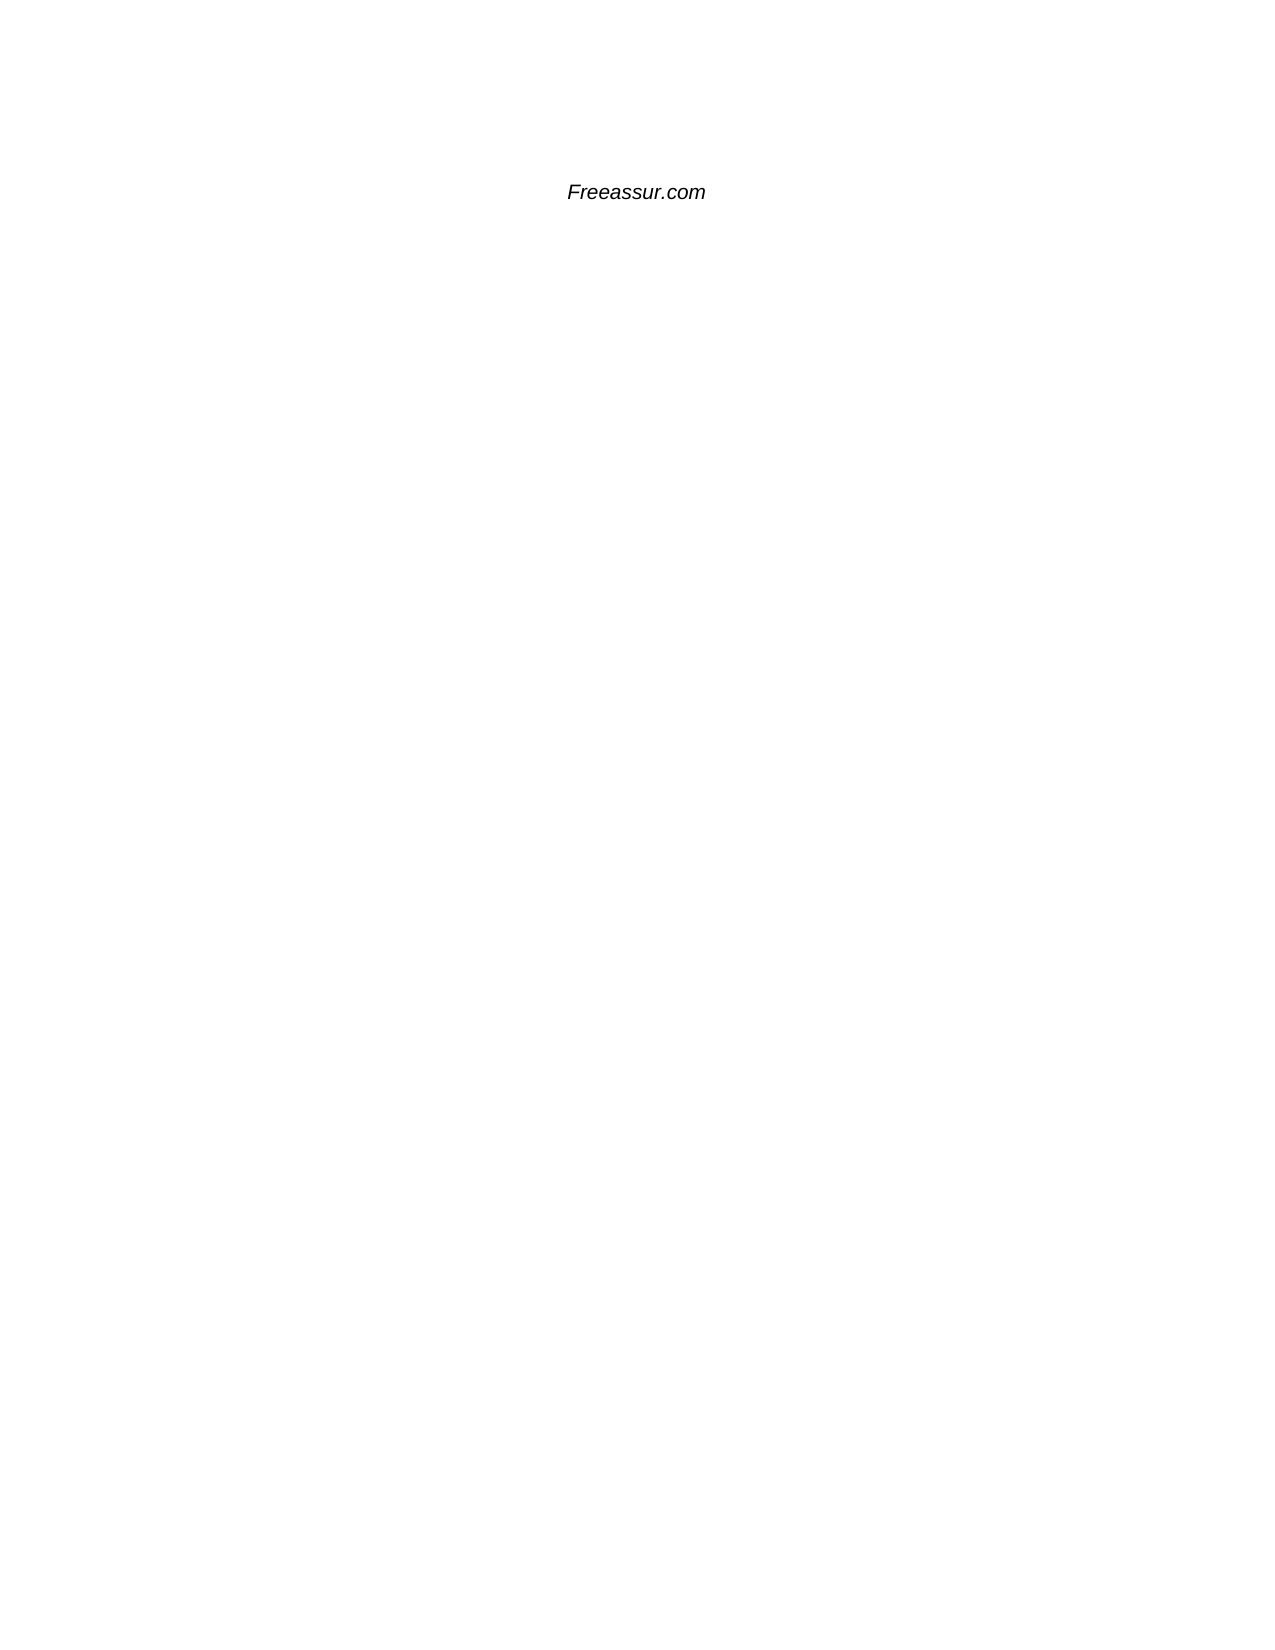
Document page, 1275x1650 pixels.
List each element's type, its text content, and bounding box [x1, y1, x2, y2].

text Freeassur.com [150, 180, 1125, 204]
